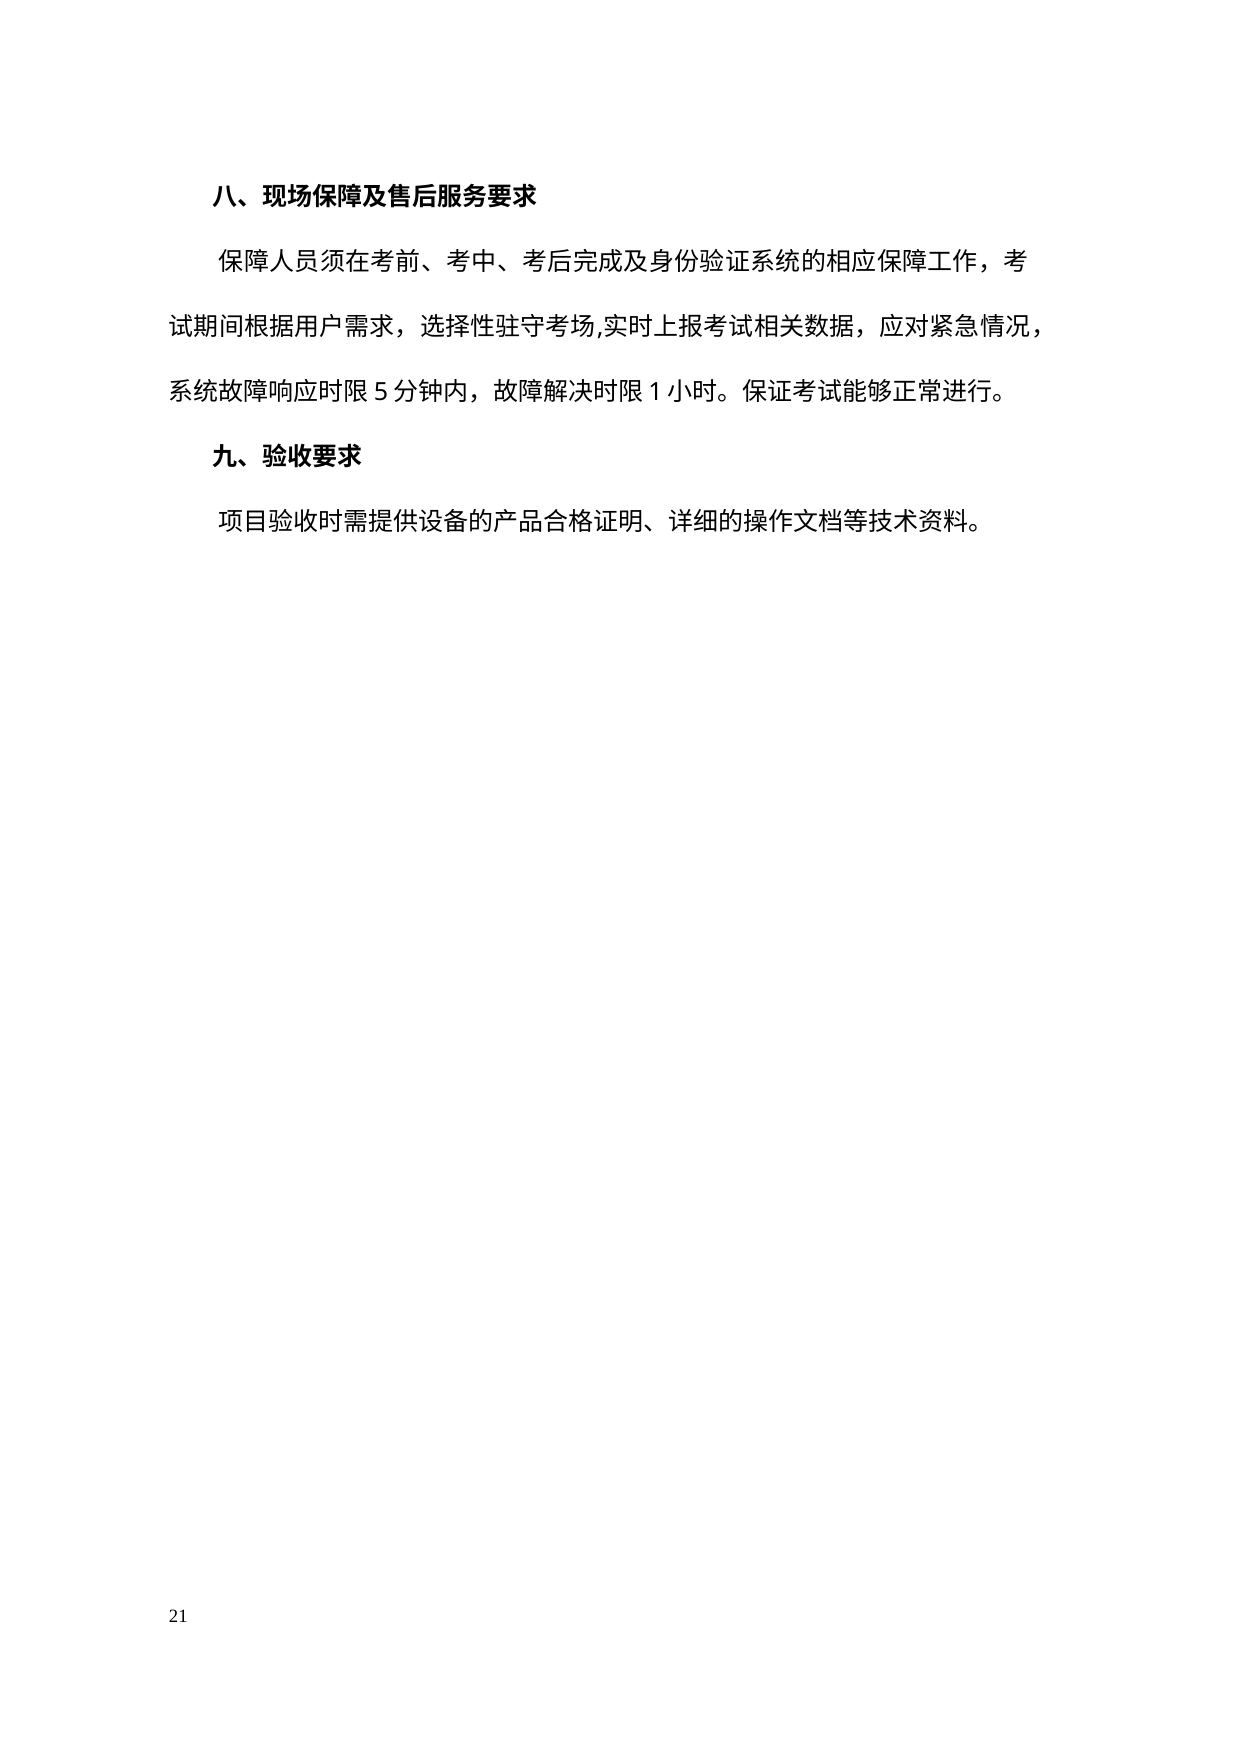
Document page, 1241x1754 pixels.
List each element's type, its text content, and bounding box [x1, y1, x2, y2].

list 保障人员须在考前、考中、考后完成及身份验证系统的相应保障工作，考试期间根据用户需求，选择性驻守考场,实时上报考试相关数据，应对紧急情况，系统故障响应时限5分钟内，故障解决时限1小时。保证考试能够正常进行。 [169, 227, 1031, 422]
list 八、现场保障及售后服务要求 [212, 162, 1031, 227]
list 九、验收要求 [212, 422, 1031, 487]
list 项目验收时需提供设备的产品合格证明、详细的操作文档等技术资料。 [169, 487, 1031, 552]
